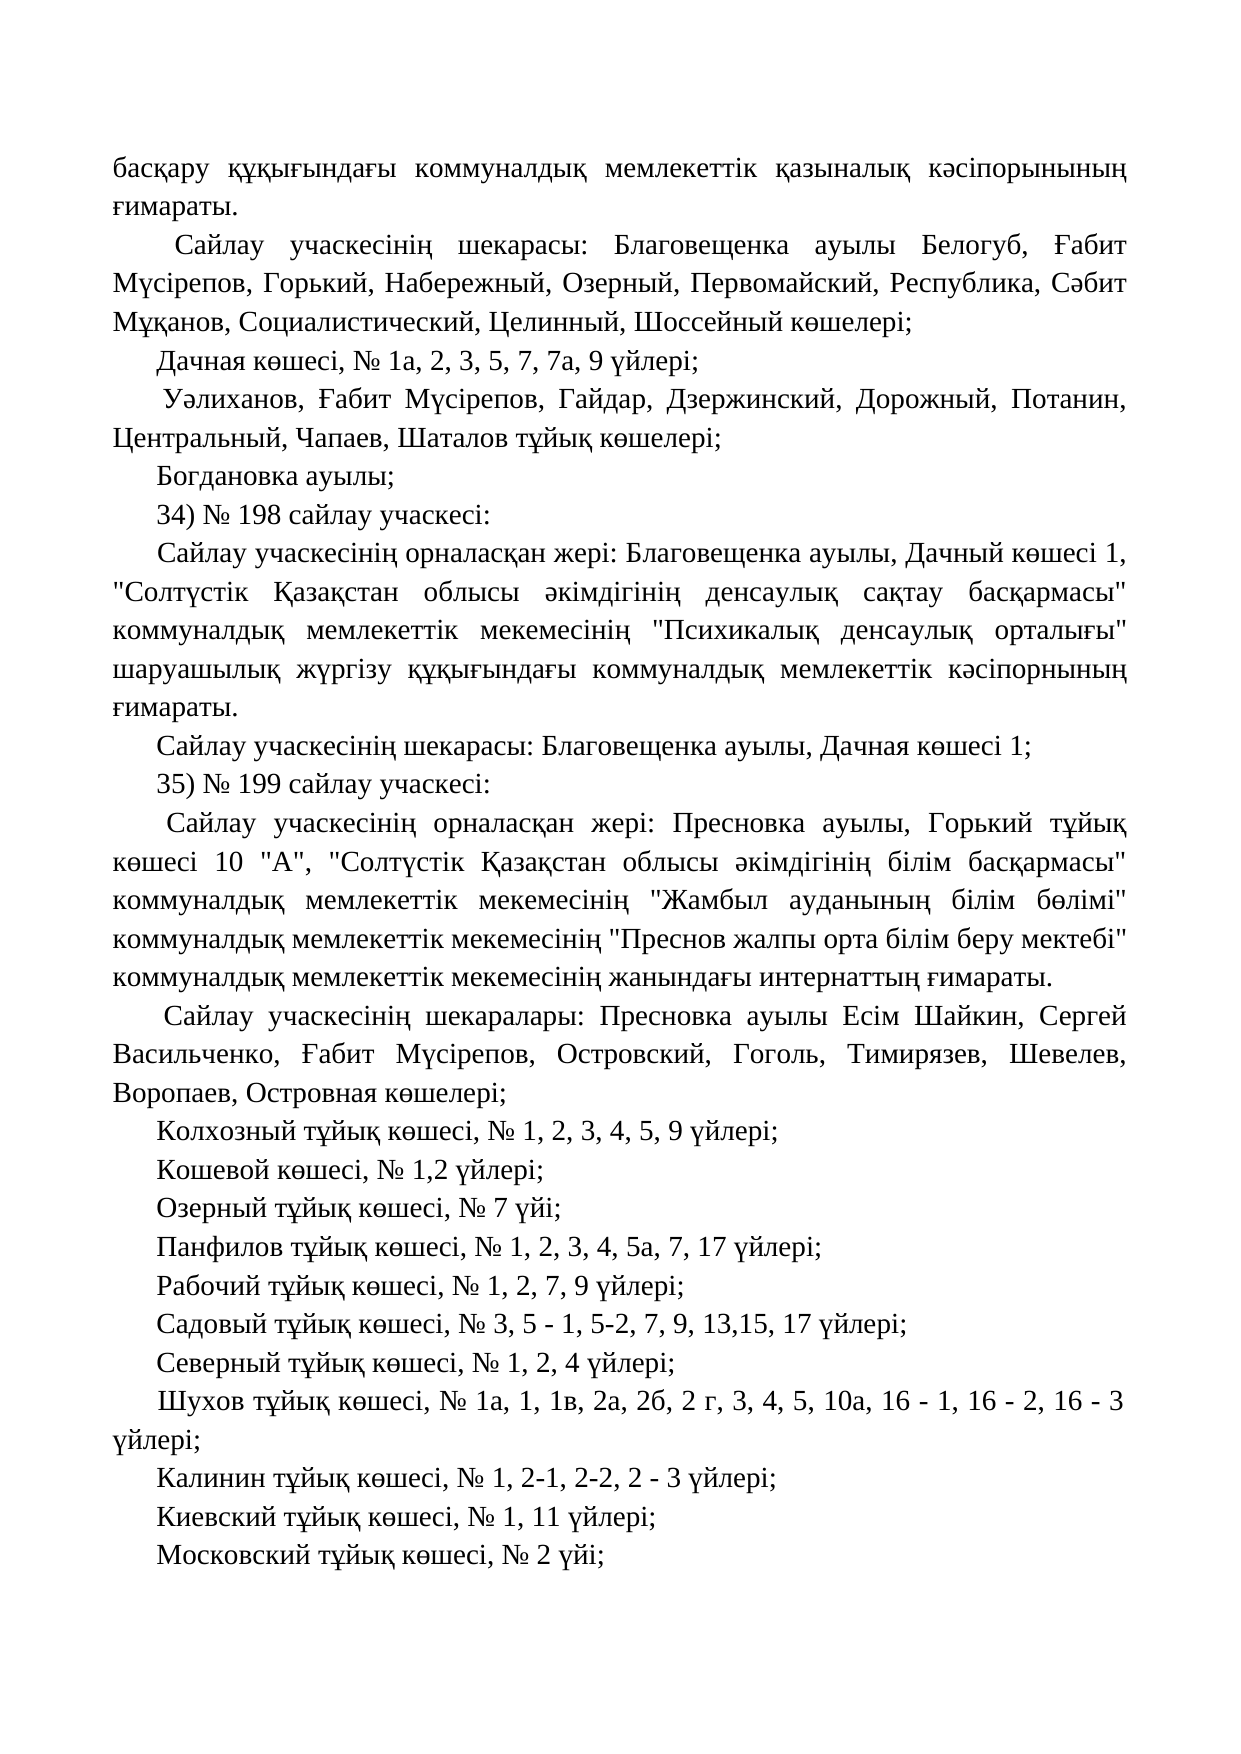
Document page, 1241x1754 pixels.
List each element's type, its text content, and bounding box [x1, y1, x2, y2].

text Сайлау учаскесiнiң шекарасы: Благовещенка ауылы Белогуб, Ғабит Мүсiрепов, Горький, Набережный, Озерный, Первомайский, Республика, Сәбит Мұқанов, Социалистический, Целинный, Шоссейный көшелерi; [112, 227, 1128, 338]
text Калинин тұйық көшесi, № 1, 2-1, 2-2, 2 - 3 үйлерi; [112, 1460, 1128, 1494]
text Озерный тұйық көшесi, № 7 үйi; [112, 1191, 1128, 1224]
text Дачная көшесi, № 1а, 2, 3, 5, 7, 7а, 9 үйлерi; [112, 343, 1128, 376]
text Киевский тұйық көшесi, № 1, 11 үйлерi; [112, 1499, 1128, 1532]
text 34) № 198 сайлау учаскесi: [112, 497, 1128, 530]
text Сайлау учаскесiнiң шекарасы: Благовещенка ауылы, Дачная көшесі 1; [112, 728, 1128, 762]
text Богдановка ауылы; [112, 458, 1128, 492]
text Садовый тұйық көшесi, № 3, 5 - 1, 5-2, 7, 9, 13,15, 17 үйлерi; [112, 1306, 1128, 1340]
text 35) № 199 сайлау учаскесi: [112, 767, 1128, 800]
text Колхозный тұйық көшесi, № 1, 2, 3, 4, 5, 9 үйлерi; [112, 1113, 1128, 1147]
text Сайлау учаскесiнiң орналасқан жерi: Благовещенка ауылы, Дачный көшесі 1, "Солтүстік Қазақстан облысы әкімдігінің денсаулық сақтау басқармасы" коммуналдық мемлекеттік мекемесінің "Психикалық денсаулық орталығы" шаруашылық жүргізу құқығындағы коммуналдық мемлекеттік кәсіпорнының ғимараты. [112, 535, 1128, 723]
text Сайлау учаскесiнiң орналасқан жерi: Пресновка ауылы, Горький тұйық көшесi 10 "А", "Солтүстік Қазақстан облысы әкімдігінің білім басқармасы" коммуналдық мемлекеттік мекемесінің "Жамбыл ауданының білім бөлімі" коммуналдық мемлекеттік мекемесінің "Преснов жалпы орта білім беру мектебi" коммуналдық мемлекеттік мекемесінің жанындағы интернаттың ғимараты. [112, 805, 1128, 993]
text Уәлиханов, Ғабит Мүсiрепов, Гайдар, Дзержинский, Дорожный, Потанин, Центральный, Чапаев, Шаталов тұйық көшелерi; [112, 381, 1128, 453]
text Панфилов тұйық көшесi, № 1, 2, 3, 4, 5а, 7, 17 үйлерi; [112, 1229, 1128, 1263]
text Сайлау учаскесiнiң шекаралары: Пресновка ауылы Есім Шайкин, Сергей Васильченко, Ғабит Мүсiрепов, Островский, Гоголь, Тимирязев, Шевелев, Воропаев, Островная көшелерi; [112, 998, 1128, 1108]
text Рабочий тұйық көшесi, № 1, 2, 7, 9 үйлерi; [112, 1268, 1128, 1301]
text Северный тұйық көшесi, № 1, 2, 4 үйлерi; [112, 1345, 1128, 1378]
text Шухов тұйық көшесi, № 1а, 1, 1в, 2а, 2б, 2 г, 3, 4, 5, 10а, 16 - 1, 16 - 2, 16 - 3 үйлерi; [112, 1383, 1128, 1455]
text Кошевой көшесi, № 1,2 үйлерi; [112, 1152, 1128, 1186]
text Московский тұйық көшесi, № 2 үйi; [112, 1537, 1128, 1571]
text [112, 150, 1128, 222]
